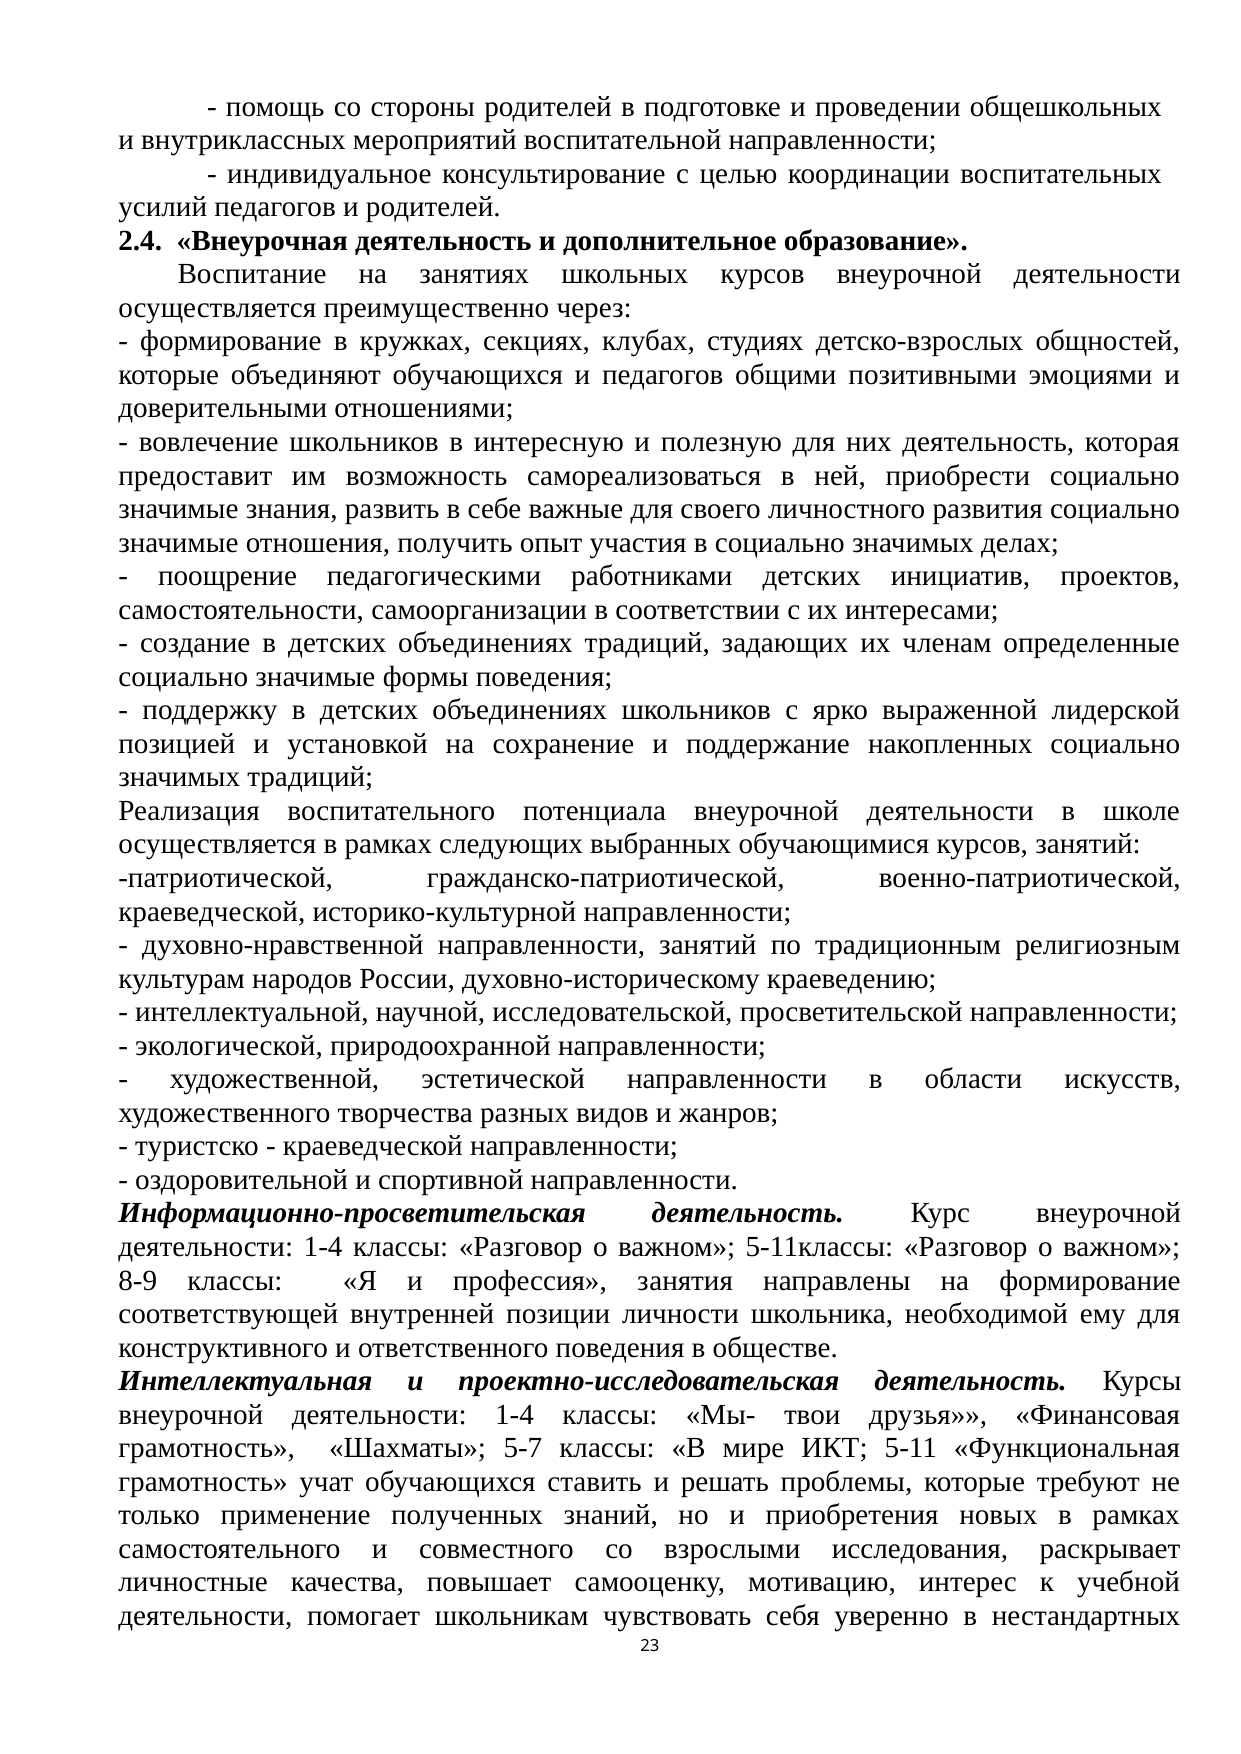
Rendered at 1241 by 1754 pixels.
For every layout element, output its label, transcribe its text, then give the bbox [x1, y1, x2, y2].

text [118, 1363, 1181, 1632]
text - вовлечение школьников в интересную и полезную для них деятельность, которая предоставит им возможность самореализоваться в ней, приобрести социально значимые знания, развить в себе важные для своего личностного развития социально значимые отношения, получить опыт участия в социально значимых делах; [118, 424, 1181, 558]
text - поддержку в детских объединениях школьников с ярко выраженной лидерской позицией и установкой на сохранение и поддержание накопленных социально значимых традиций; [118, 692, 1181, 793]
text -патриотической, гражданско-патриотической, военно-патриотической, краеведческой, историко-культурной направленности; [118, 860, 1181, 927]
text - создание в детских объединениях традиций, задающих их членам определенные социально значимые формы поведения; [118, 625, 1181, 692]
text - поощрение педагогическими работниками детских инициатив, проектов, самостоятельности, самоорганизации в соответствии с их интересами; [118, 558, 1181, 625]
list - индивидуальное консультирование с целью координации воспитательных усилий педагогов и родителей. [118, 156, 1163, 223]
text - художественной, эстетической направленности в области искусств, художественного творчества разных видов и жанров; [118, 1061, 1181, 1128]
text - туристско - краеведческой направленности; [118, 1128, 1181, 1162]
text Информационно-просветительская деятельность. Курс внеурочной деятельности: 1-4 классы: «Разговор о важном»; 5-11классы: «Разговор о важном»; 8-9 классы: «Я и профессия», занятия направлены на формирование соответствующей внутренней позиции личности школьника, необходимой ему для конструктивного и ответственного поведения в обществе. [118, 1196, 1181, 1363]
text 2.4. «Внеурочная деятельность и дополнительное образование». [118, 223, 1181, 256]
list - помощь со стороны родителей в подготовке и проведении общешкольных и внутриклассных мероприятий воспитательной направленности; [118, 89, 1163, 156]
text - интеллектуальной, научной, исследовательской, просветительской направленности; [118, 994, 1181, 1028]
text - духовно-нравственной направленности, занятий по традиционным религиозным культурам народов России, духовно-историческому краеведению; [118, 927, 1181, 994]
text - формирование в кружках, секциях, клубах, студиях детско-взрослых общностей, которые объединяют обучающихся и педагогов общими позитивными эмоциями и доверительными отношениями; [118, 323, 1181, 424]
text Реализация воспитательного потенциала внеурочной деятельности в школе осуществляется в рамках следующих выбранных обучающимися курсов, занятий: [118, 793, 1181, 860]
text Воспитание на занятиях школьных курсов внеурочной деятельности осуществляется преимущественно через: [118, 256, 1181, 323]
text - оздоровительной и спортивной направленности. [118, 1162, 1181, 1196]
text - экологической, природоохранной направленности; [118, 1028, 1181, 1061]
